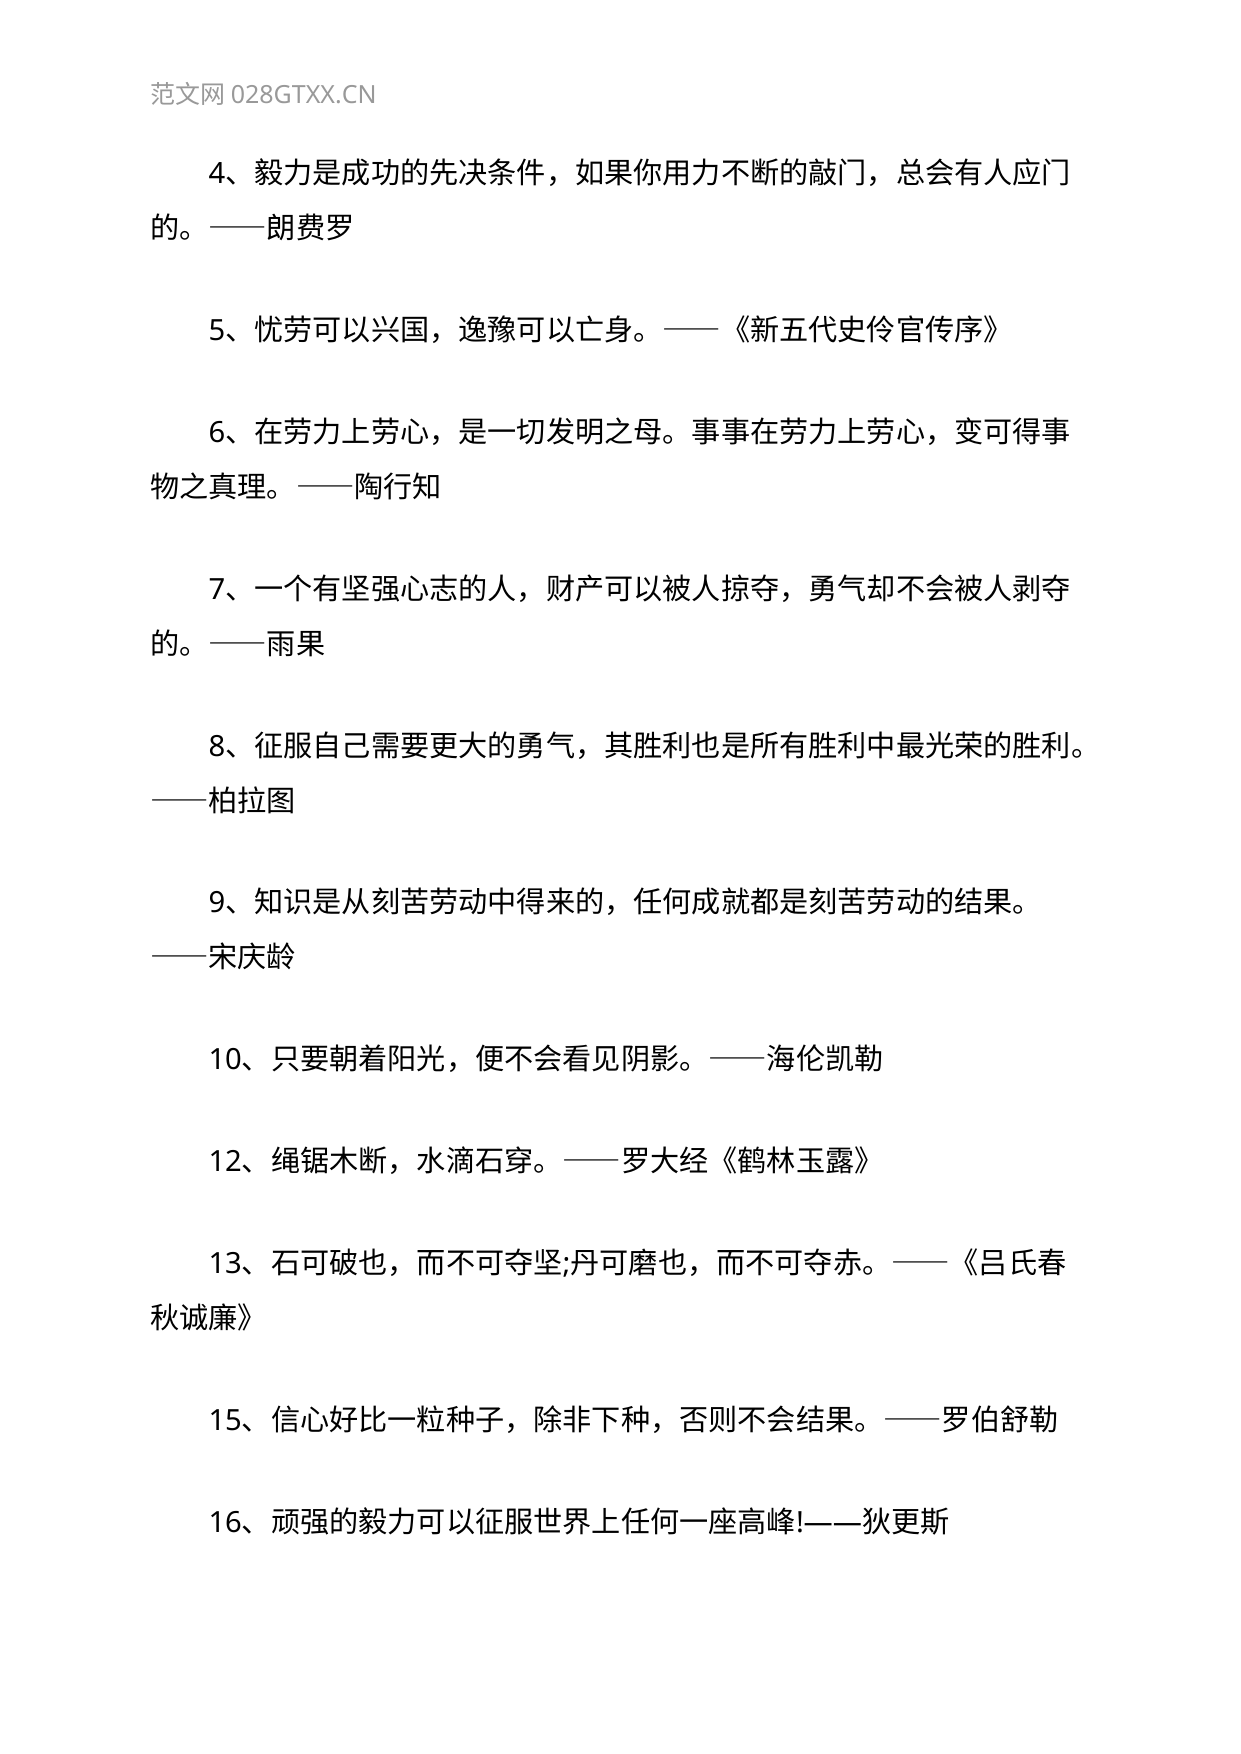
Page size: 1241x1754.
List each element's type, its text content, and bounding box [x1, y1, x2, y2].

text 6、在劳力上劳心，是一切发明之母。事事在劳力上劳心，变可得事物之真理。——陶行知 [150, 409, 1090, 506]
text 7、一个有坚强心志的人，财产可以被人掠夺，勇气却不会被人剥夺的。——雨果 [150, 566, 1090, 663]
text 5、忧劳可以兴国，逸豫可以亡身。——《新五代史伶官传序》 [150, 307, 1090, 349]
text 12、绳锯木断，水滴石穿。——罗大经《鹤林玉露》 [150, 1138, 1090, 1180]
text 16、顽强的毅力可以征服世界上任何一座高峰!——狄更斯 [150, 1498, 1090, 1541]
text 10、只要朝着阳光，便不会看见阴影。——海伦凯勒 [150, 1036, 1090, 1078]
text 4、毅力是成功的先决条件，如果你用力不断的敲门，总会有人应门的。——朗费罗 [150, 150, 1090, 247]
text 13、石可破也，而不可夺坚;丹可磨也，而不可夺赤。——《吕氏春秋诚廉》 [150, 1240, 1090, 1337]
text 15、信心好比一粒种子，除非下种，否则不会结果。——罗伯舒勒 [150, 1397, 1090, 1439]
text 8、征服自己需要更大的勇气，其胜利也是所有胜利中最光荣的胜利。——柏拉图 [150, 722, 1090, 819]
text 9、知识是从刻苦劳动中得来的，任何成就都是刻苦劳动的结果。——宋庆龄 [150, 879, 1090, 976]
